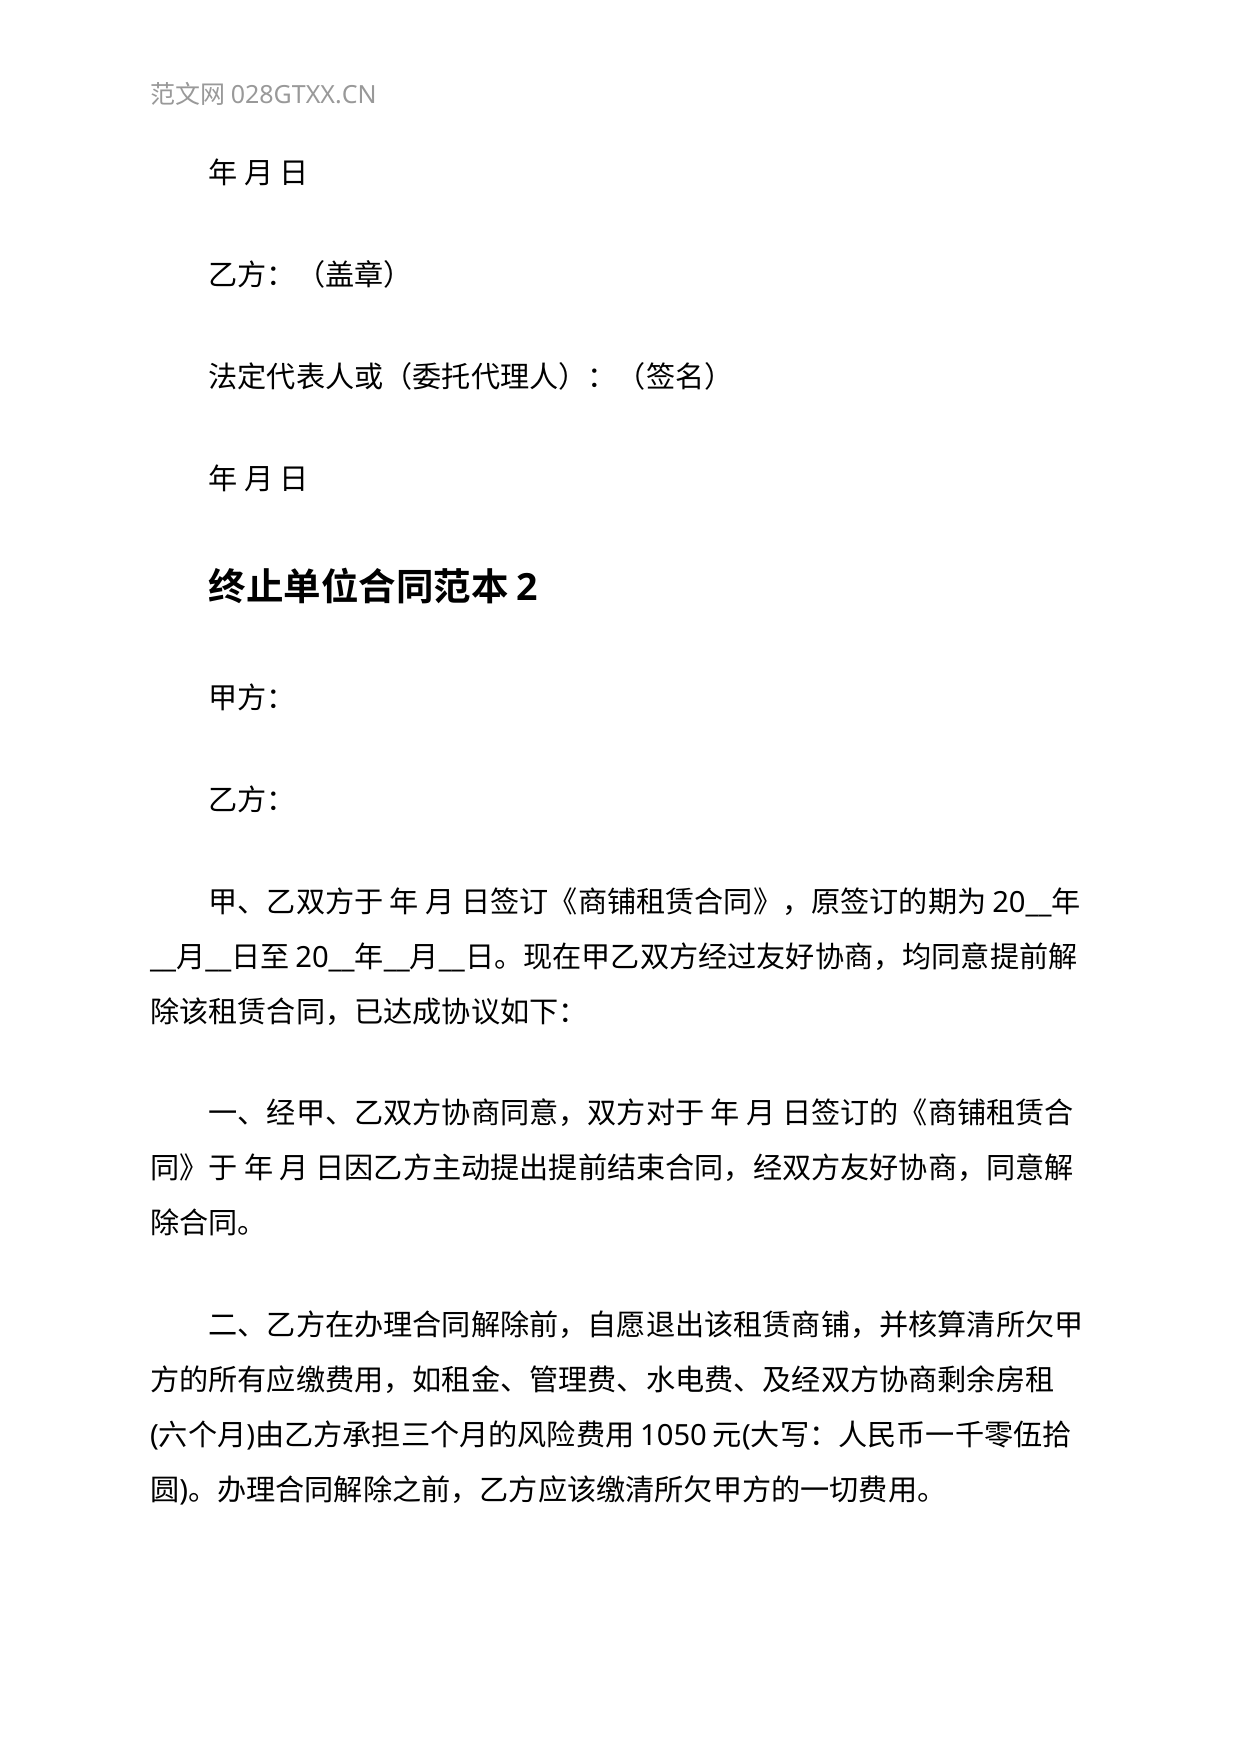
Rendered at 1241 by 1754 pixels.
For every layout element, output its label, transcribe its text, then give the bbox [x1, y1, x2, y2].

text 甲、乙双方于 年 月 日签订《商铺租赁合同》，原签订的期为20__年__月__日至20__年__月__日。现在甲乙双方经过友好协商，均同意提前解除该租赁合同，已达成协议如下： [150, 878, 1090, 1031]
text 一、经甲、乙双方协商同意，双方对于 年 月 日签订的《商铺租赁合同》于 年 月 日因乙方主动提出提前结束合同，经双方友好协商，同意解除合同。 [150, 1090, 1090, 1242]
text 二、乙方在办理合同解除前，自愿退出该租赁商铺，并核算清所欠甲方的所有应缴费用，如租金、管理费、水电费、及经双方协商剩余房租(六个月)由乙方承担三个月的风险费用1050元(大写：人民币一千零伍拾圆)。办理合同解除之前，乙方应该缴清所欠甲方的一切费用。 [150, 1302, 1090, 1509]
text 甲方： [150, 675, 1090, 717]
text 年 月 日 [150, 455, 1090, 498]
text 乙方： [150, 776, 1090, 819]
text 乙方：（盖章） [150, 252, 1090, 294]
text 年 月 日 [150, 150, 1090, 192]
text 法定代表人或（委托代理人）：（签名） [150, 353, 1090, 396]
text 终止单位合同范本2 [150, 557, 1090, 612]
